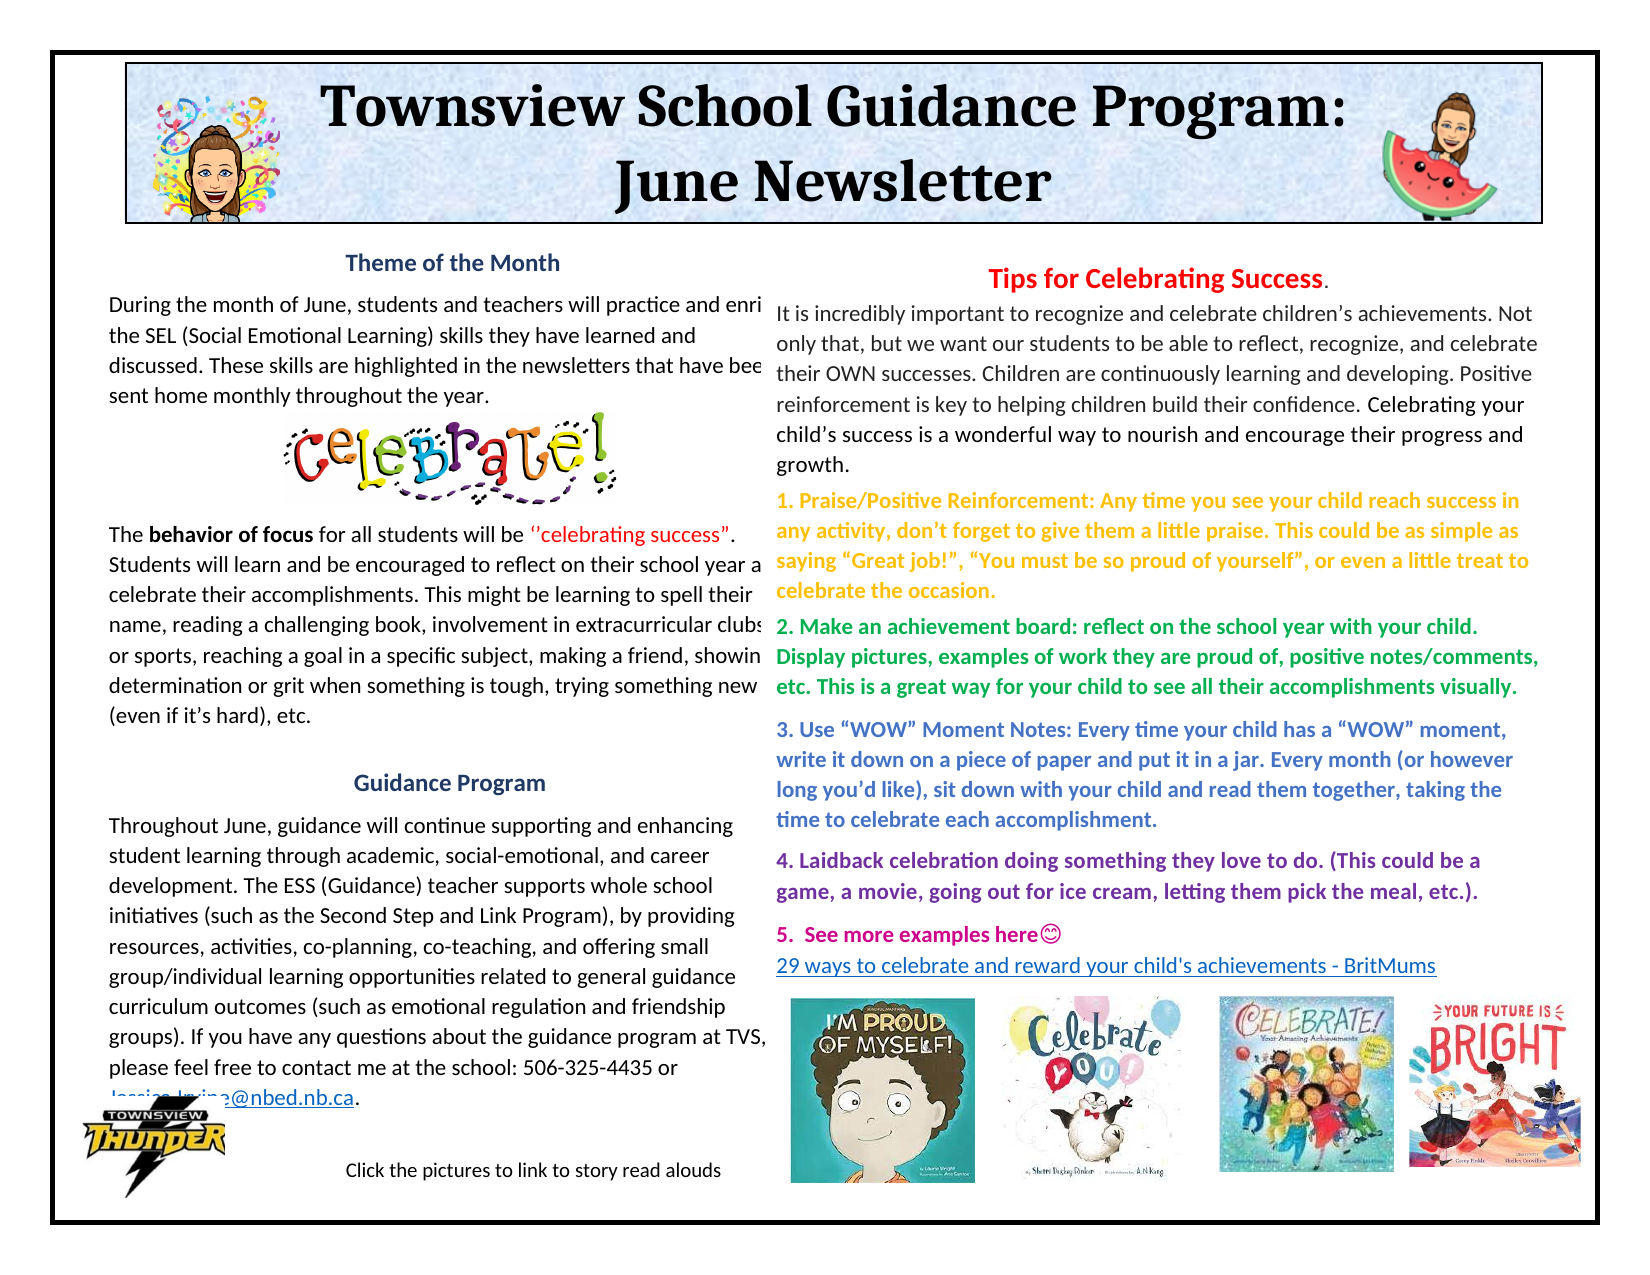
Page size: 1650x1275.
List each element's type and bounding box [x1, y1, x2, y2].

picture [790, 998, 975, 1183]
picture [283, 411, 617, 505]
picture [1409, 995, 1581, 1167]
picture [81, 1096, 225, 1197]
picture [127, 64, 1541, 222]
picture [1219, 996, 1394, 1172]
picture [1001, 996, 1186, 1182]
